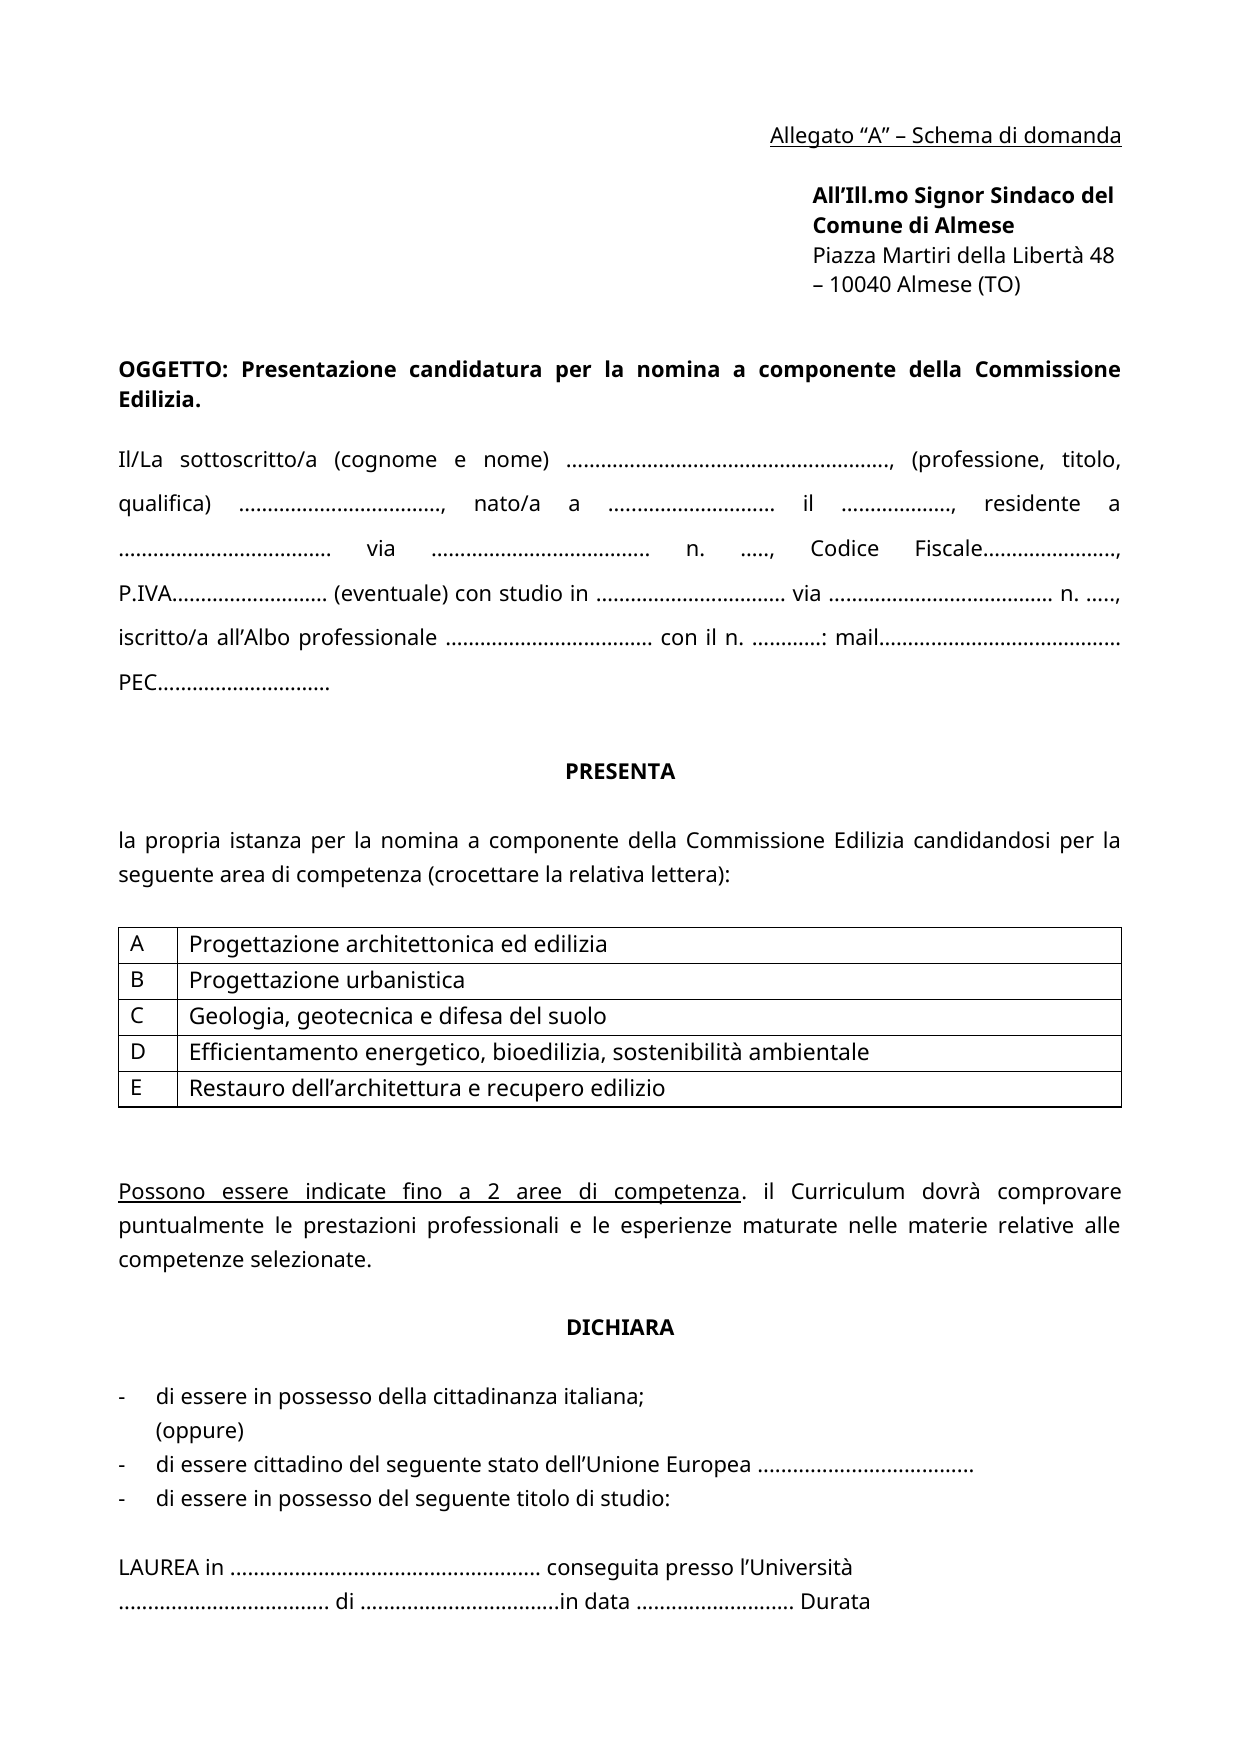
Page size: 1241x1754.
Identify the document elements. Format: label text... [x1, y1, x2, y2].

table_header A [119, 928, 177, 963]
table_cell Progettazione urbanistica [178, 964, 1121, 999]
text DICHIARA [118, 1312, 1122, 1342]
table_cell Efficientamento energetico, bioedilizia, sostenibilità ambientale [178, 1036, 1121, 1071]
table_cell Geologia, geotecnica e difesa del suolo [178, 1000, 1121, 1035]
list (oppure) [156, 1415, 1122, 1445]
list di essere in possesso del seguente titolo di studio: [118, 1483, 1122, 1513]
text Allegato “A” – Schema di domanda [118, 120, 1122, 150]
text Possono essere indicate fino a 2 aree di competenza. il Curriculum dovrà comprovare puntualmente le prestazioni professionali e le esperienze maturate nelle materie relative alle competenze selezionate. [118, 1176, 1122, 1274]
text .................................... di ..................................in data ........................... Durata [118, 1586, 1122, 1616]
text la propria istanza per la nomina a componente della Commissione Edilizia candidandosi per la seguente area di competenza (crocettare la relativa lettera): [118, 825, 1122, 889]
table_header Progettazione architettonica ed edilizia [178, 928, 1121, 963]
list di essere cittadino del seguente stato dell’Unione Europea ..................................... [118, 1449, 1122, 1479]
table_cell E [119, 1072, 177, 1106]
text PRESENTA [118, 756, 1122, 786]
text OGGETTO: Presentazione candidatura per la nomina a componente della Commissione Edilizia. [118, 354, 1122, 414]
text Il/La sottoscritto/a (cognome e nome) ………….……………………………………., (professione, titolo, qualifica) …………..…………………, nato/a a …..…………………… il ………………., residente a ………………………………. via ……………………………….. n. ….., Codice Fiscale………………….., P.IVA……………………… (eventuale) con studio in …………………………… via ………………………………… n. ….., iscritto/a all’Albo professionale ……………………………… con il n. …………: mail…………………………………… PEC………………………… [118, 443, 1122, 697]
text LAUREA in ..................................................... conseguita presso l’Università [118, 1552, 1122, 1581]
text All’Ill.mo Signor Sindaco del Comune di Almese [812, 180, 1122, 239]
table_cell B [119, 964, 177, 999]
table_cell Restauro dell’architettura e recupero edilizio [178, 1072, 1121, 1106]
table_cell C [119, 1000, 177, 1035]
list di essere in possesso della cittadinanza italiana; [118, 1381, 1122, 1411]
table_cell D [119, 1036, 177, 1071]
text Piazza Martiri della Libertà 48 – 10040 Almese (TO) [812, 239, 1122, 299]
